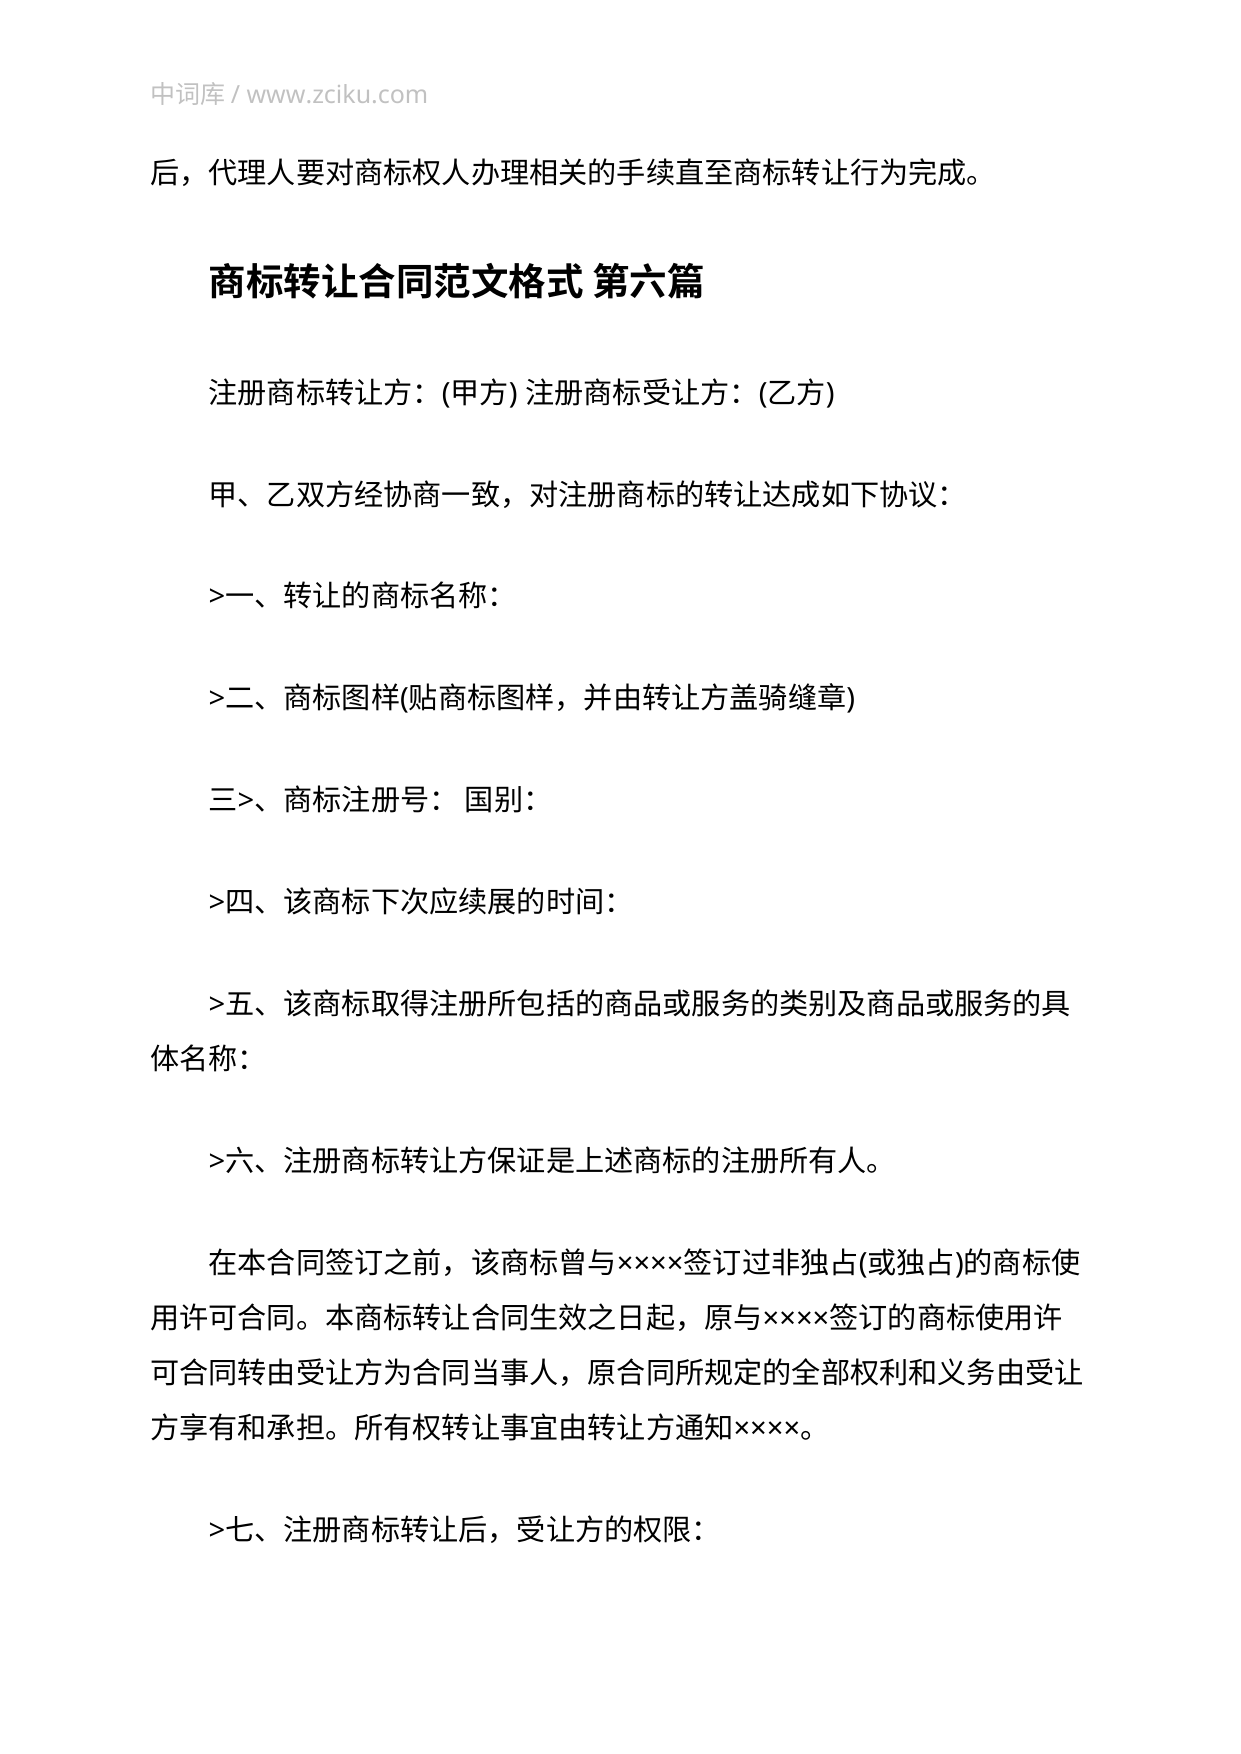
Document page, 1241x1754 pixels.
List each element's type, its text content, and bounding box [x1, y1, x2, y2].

text >七、注册商标转让后，受让方的权限： [150, 1506, 1090, 1549]
text 三>、商标注册号： 国别： [150, 777, 1090, 819]
text >五、该商标取得注册所包括的商品或服务的类别及商品或服务的具体名称： [150, 981, 1090, 1078]
text >一、转让的商标名称： [150, 573, 1090, 615]
text 在本合同签订之前，该商标曾与××××签订过非独占(或独占)的商标使用许可合同。本商标转让合同生效之日起，原与××××签订的商标使用许可合同转由受让方为合同当事人，原合同所规定的全部权利和义务由受让方享有和承担。所有权转让事宜由转让方通知××××。 [150, 1239, 1090, 1447]
text 甲、乙双方经协商一致，对注册商标的转让达成如下协议： [150, 471, 1090, 513]
text >四、该商标下次应续展的时间： [150, 879, 1090, 921]
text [150, 150, 1090, 192]
text >六、注册商标转让方保证是上述商标的注册所有人。 [150, 1138, 1090, 1180]
text 注册商标转让方：(甲方) 注册商标受让方：(乙方) [150, 369, 1090, 412]
text 商标转让合同范文格式 第六篇 [150, 252, 1090, 306]
text >二、商标图样(贴商标图样，并由转让方盖骑缝章) [150, 675, 1090, 717]
